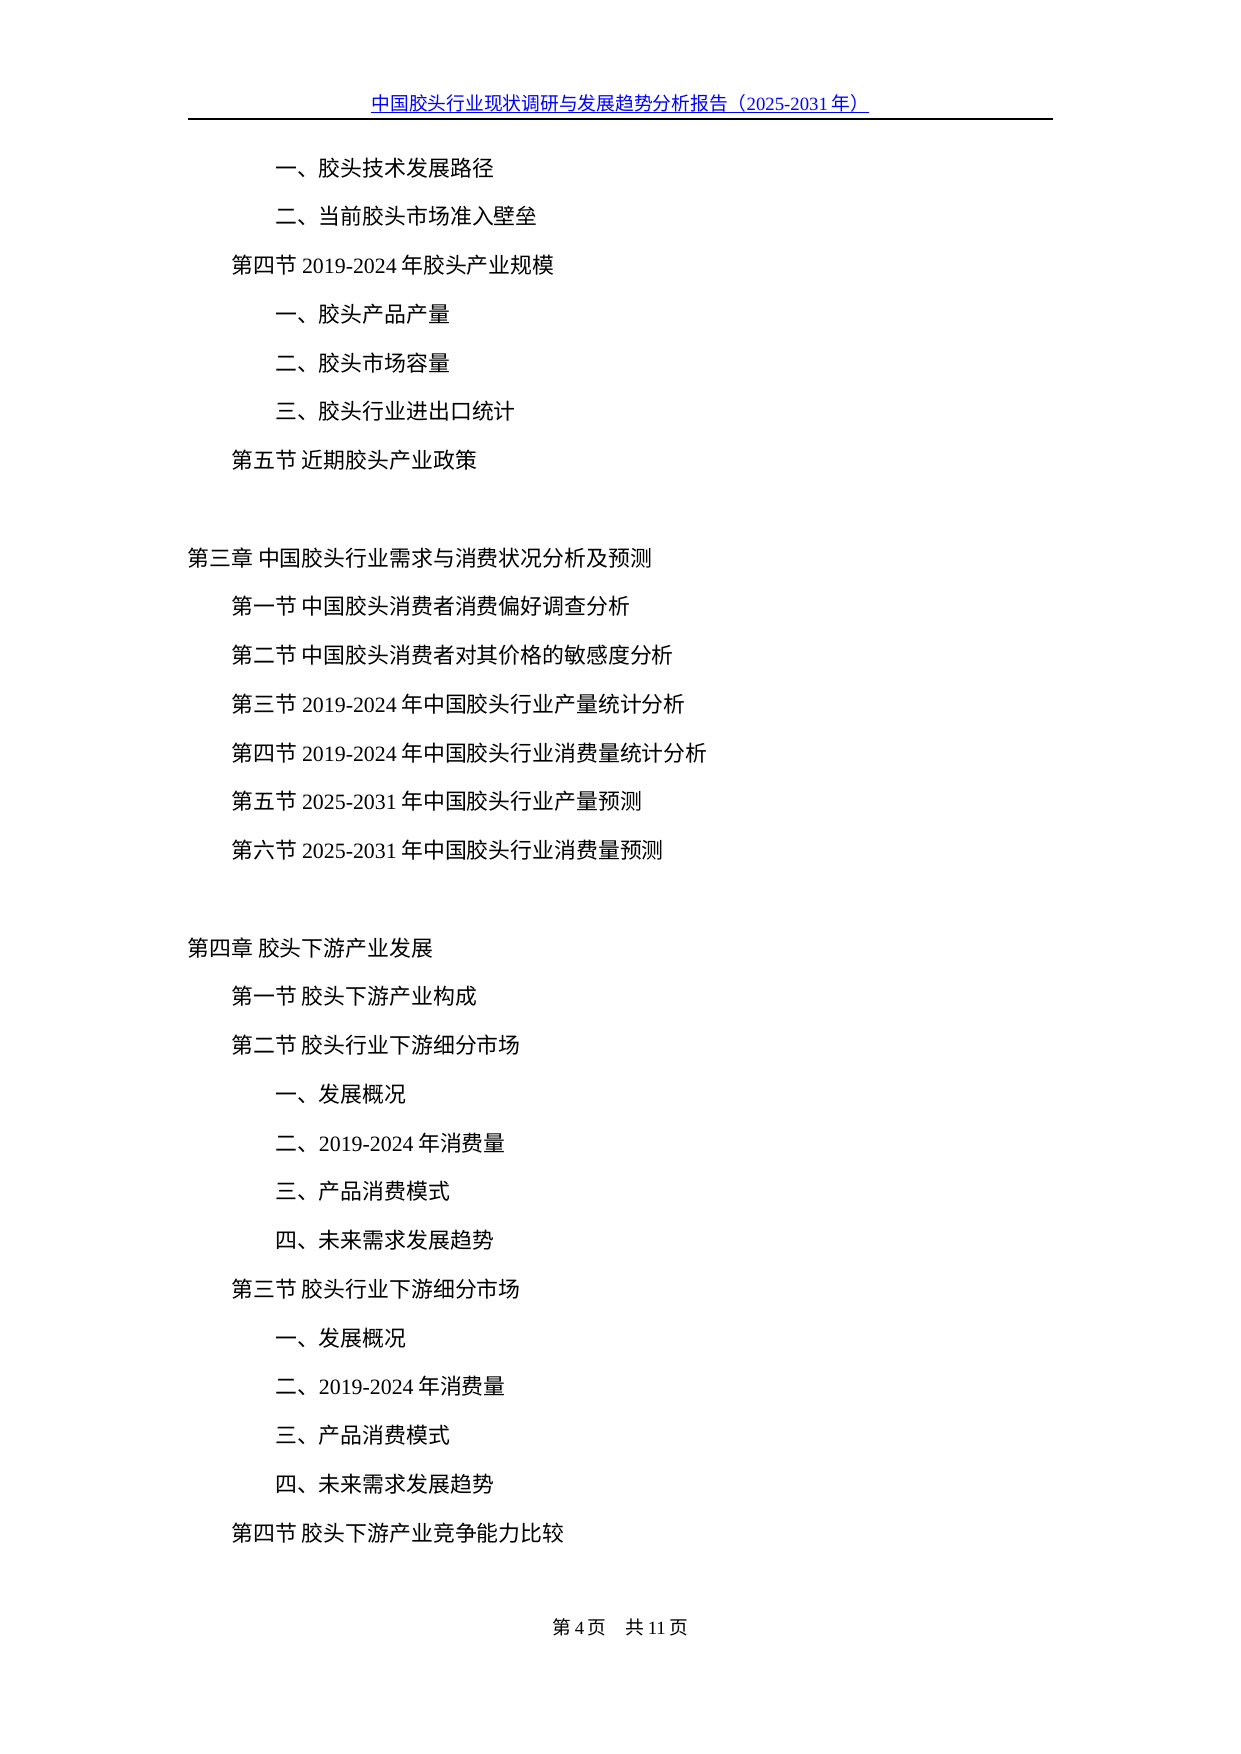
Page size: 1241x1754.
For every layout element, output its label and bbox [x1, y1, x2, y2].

text [187, 150, 1053, 1548]
